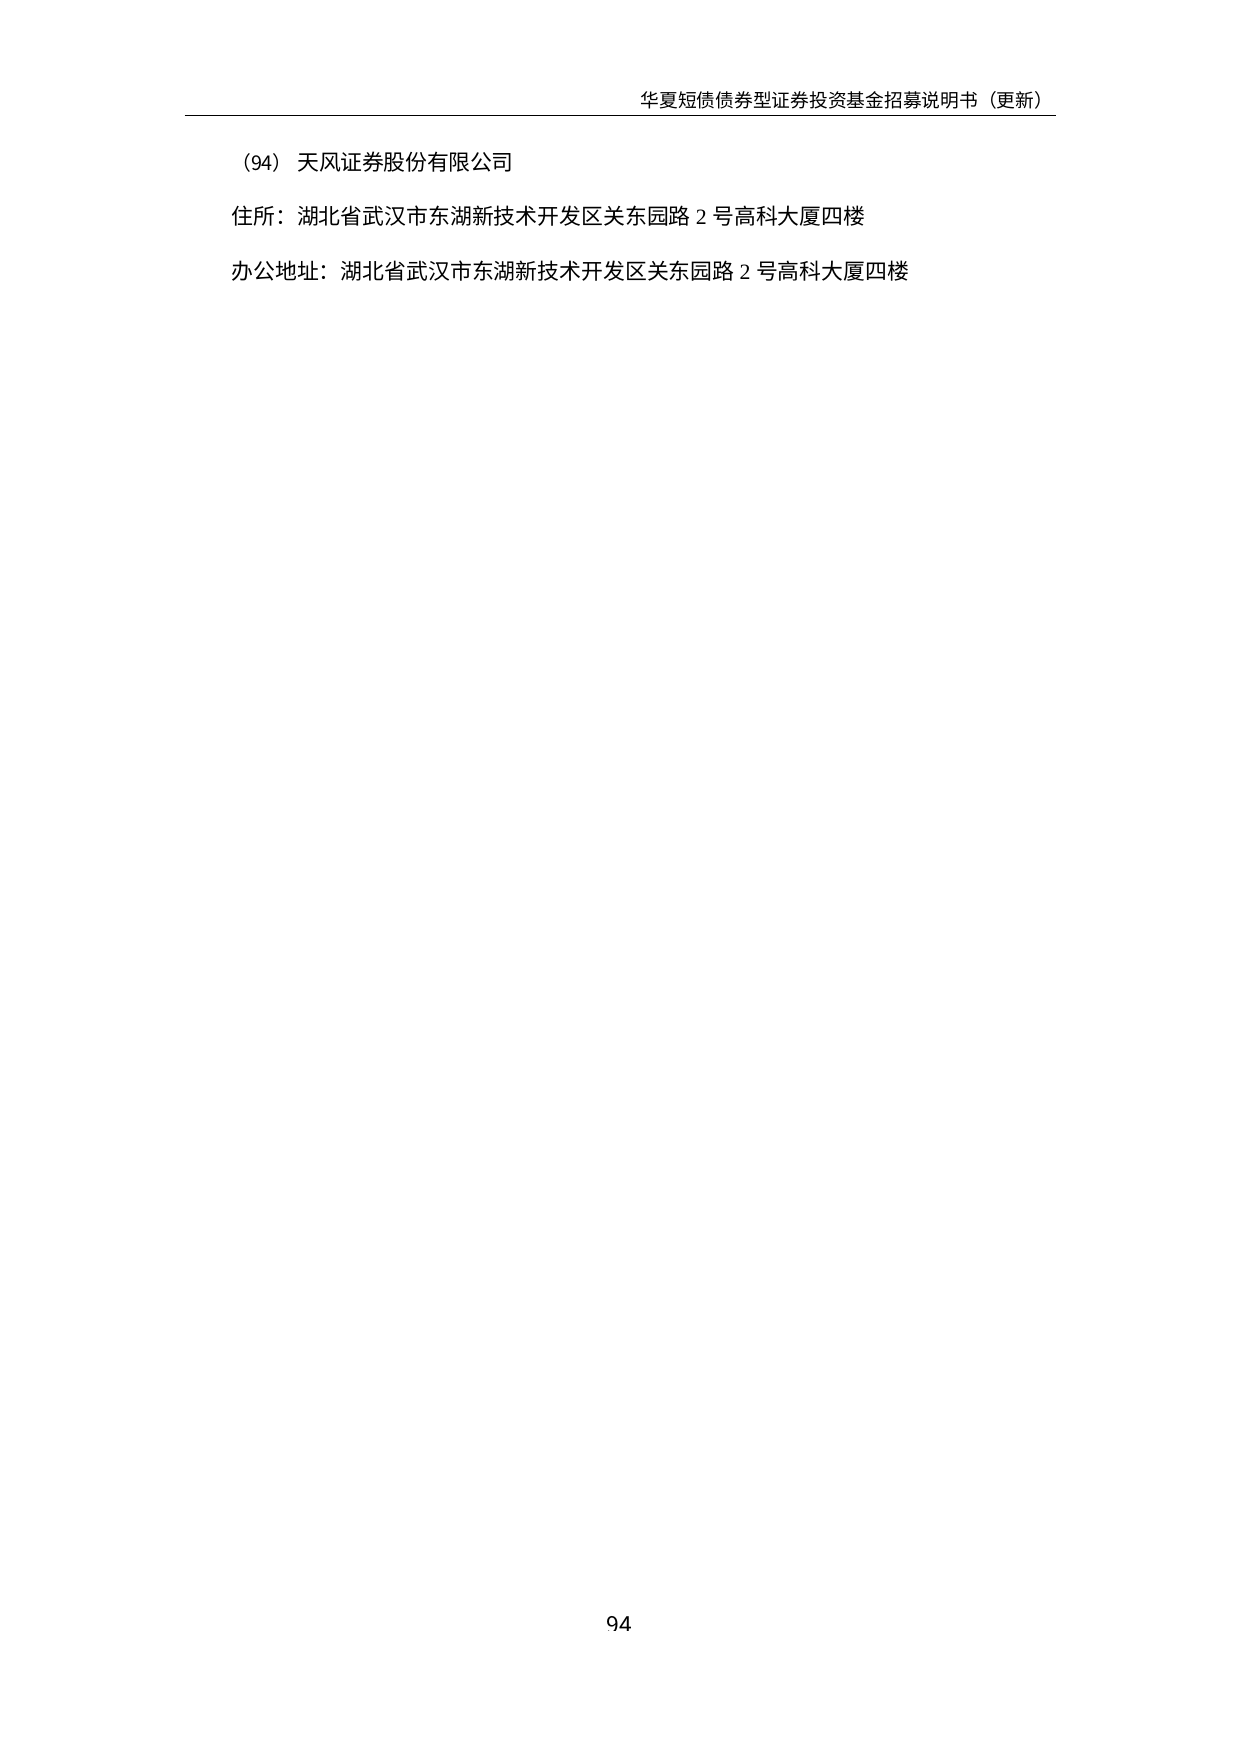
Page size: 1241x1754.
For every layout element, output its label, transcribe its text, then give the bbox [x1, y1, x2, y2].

text 住所：湖北省武汉市东湖新技术开发区关东园路 2 号高科大厦四楼 [231, 199, 1115, 231]
text 办公地址：湖北省武汉市东湖新技术开发区关东园路 2 号高科大厦四楼 [231, 254, 1115, 286]
list 天风证券股份有限公司 [231, 148, 1115, 176]
